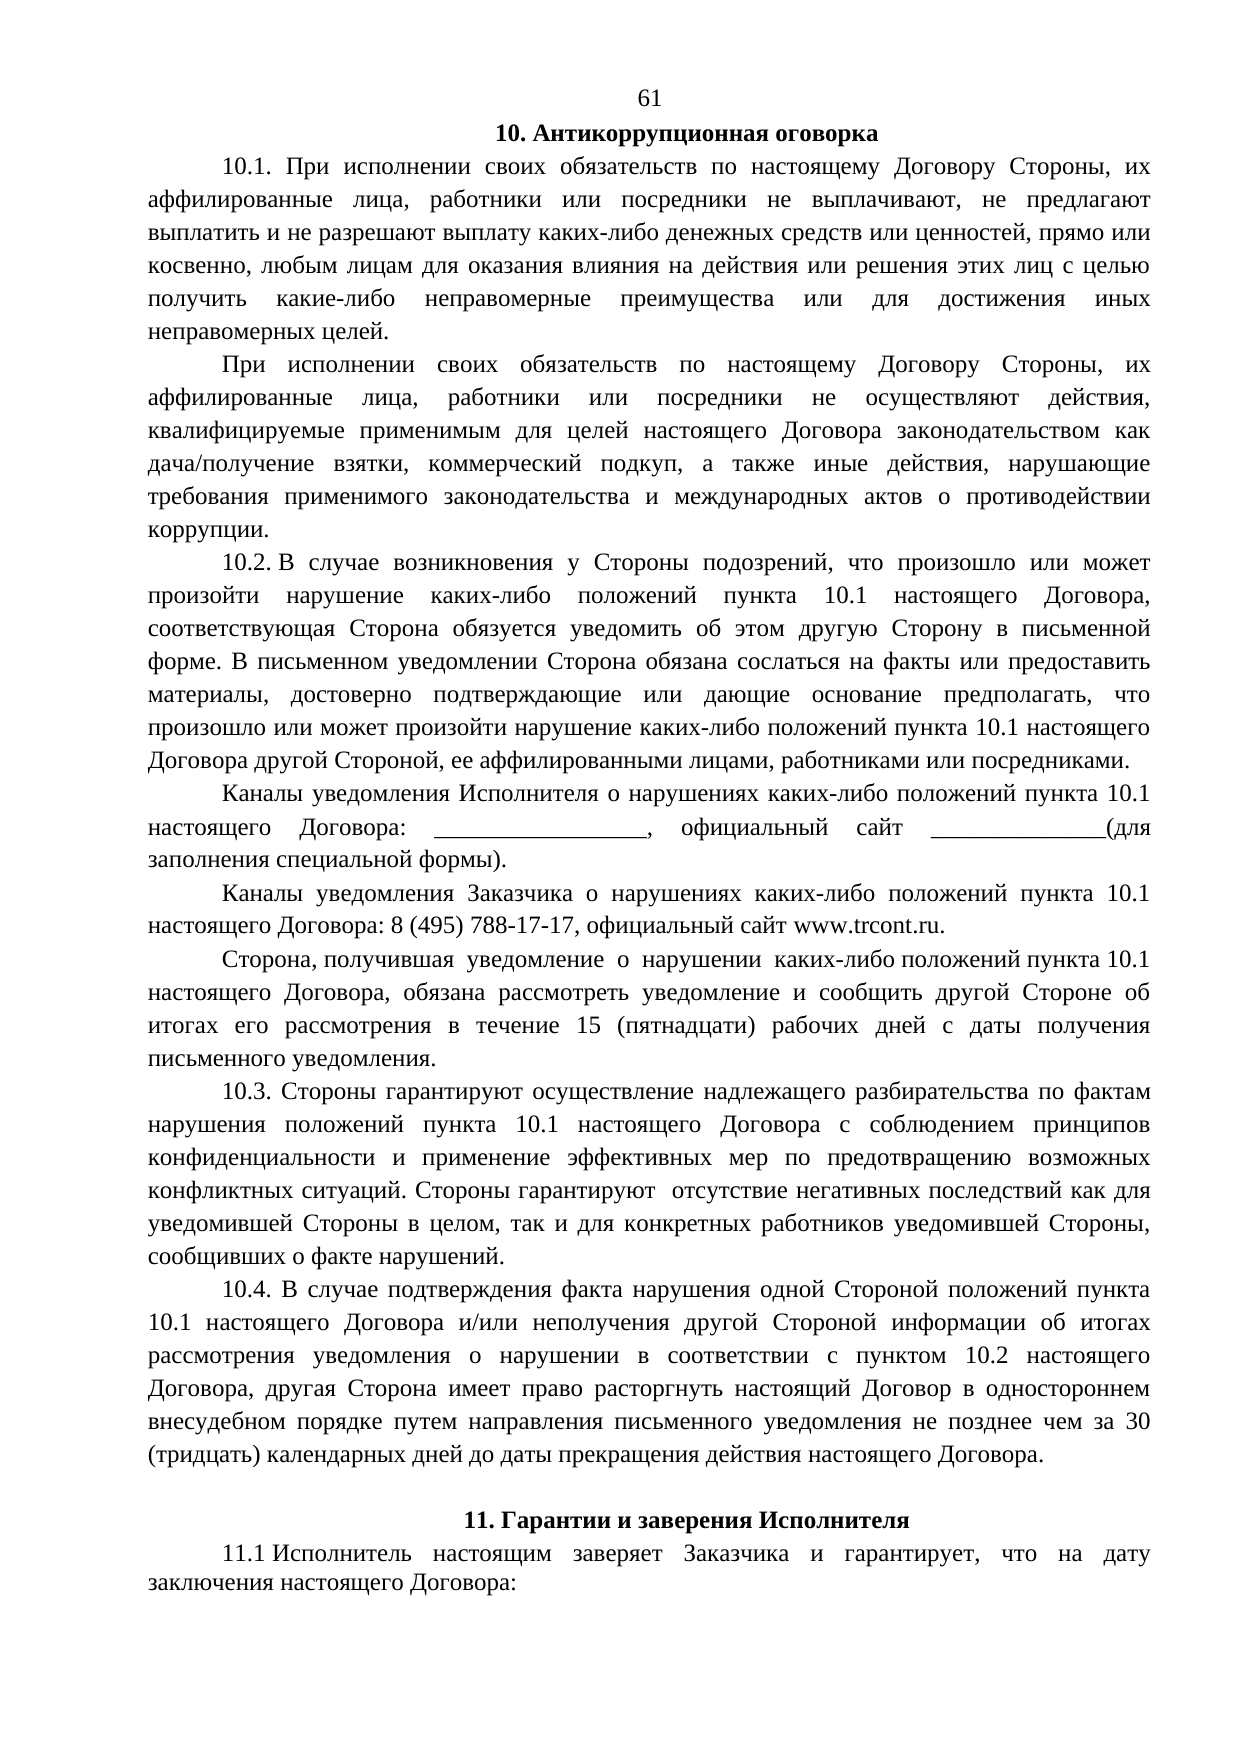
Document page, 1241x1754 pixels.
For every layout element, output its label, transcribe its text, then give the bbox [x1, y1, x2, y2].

text 10.1. При исполнении своих обязательств по настоящему Договору Стороны, их аффилированные лица, работники или посредники не выплачивают, не предлагают выплатить и не разрешают выплату каких-либо денежных средств или ценностей, прямо или косвенно, любым лицам для оказания влияния на действия или решения этих лиц с целью получить какие-либо неправомерные преимущества или для достижения иных неправомерных целей. [148, 151, 1152, 345]
text Сторона, получившая уведомление о нарушении каких-либо положений пункта 10.1 настоящего Договора, обязана рассмотреть уведомление и сообщить другой Стороне об итогах его рассмотрения в течение 15 (пятнадцати) рабочих дней с даты получения письменного уведомления. [148, 944, 1152, 1071]
text 10.3. Стороны гарантируют осуществление надлежащего разбирательства по фактам нарушения положений пункта 10.1 настоящего Договора с соблюдением принципов конфиденциальности и применение эффективных мер по предотвращению возможных конфликтных ситуаций. Стороны гарантируют отсутствие негативных последствий как для уведомившей Стороны в целом, так и для конкретных работников уведомившей Стороны, сообщивших о факте нарушений. [148, 1076, 1152, 1269]
text 11. Гарантии и заверения Исполнителя [148, 1505, 1152, 1534]
text Каналы уведомления Заказчика о нарушениях каких-либо положений пункта 10.1 настоящего Договора: 8 (495) 788-17-17, официальный сайт www.trcont.ru. [148, 878, 1152, 939]
text 10. Антикоррупционная оговорка [148, 118, 1152, 147]
text При исполнении своих обязательств по настоящему Договору Стороны, их аффилированные лица, работники или посредники не осуществляют действия, квалифицируемые применимым для целей настоящего Договора законодательством как дача/получение взятки, коммерческий подкуп, а также иные действия, нарушающие требования применимого законодательства и международных актов о противодействии коррупции. [148, 349, 1152, 543]
text 10.2. В случае возникновения у Стороны подозрений, что произошло или может произойти нарушение каких-либо положений пункта 10.1 настоящего Договора, соответствующая Сторона обязуется уведомить об этом другую Сторону в письменной форме. В письменном уведомлении Сторона обязана сослаться на факты или предоставить материалы, достоверно подтверждающие или дающие основание предполагать, что произошло или может произойти нарушение каких-либо положений пункта 10.1 настоящего Договора другой Стороной, ее аффилированными лицами, работниками или посредниками. [148, 547, 1152, 774]
list Исполнитель настоящим заверяет Заказчика и гарантирует, что на дату заключения настоящего Договора: [148, 1538, 1152, 1596]
text 10.4. В случае подтверждения факта нарушения одной Стороной положений пункта 10.1 настоящего Договора и/или неполучения другой Стороной информации об итогах рассмотрения уведомления о нарушении в соответствии с пунктом 10.2 настоящего Договора, другая Сторона имеет право расторгнуть настоящий Договор в одностороннем внесудебном порядке путем направления письменного уведомления не позднее чем за 30 (тридцать) календарных дней до даты прекращения действия настоящего Договора. [148, 1274, 1152, 1468]
text Каналы уведомления Исполнителя о нарушениях каких-либо положений пункта 10.1 настоящего Договора: _________________, официальный сайт ______________(для заполнения специальной формы). [148, 778, 1152, 873]
